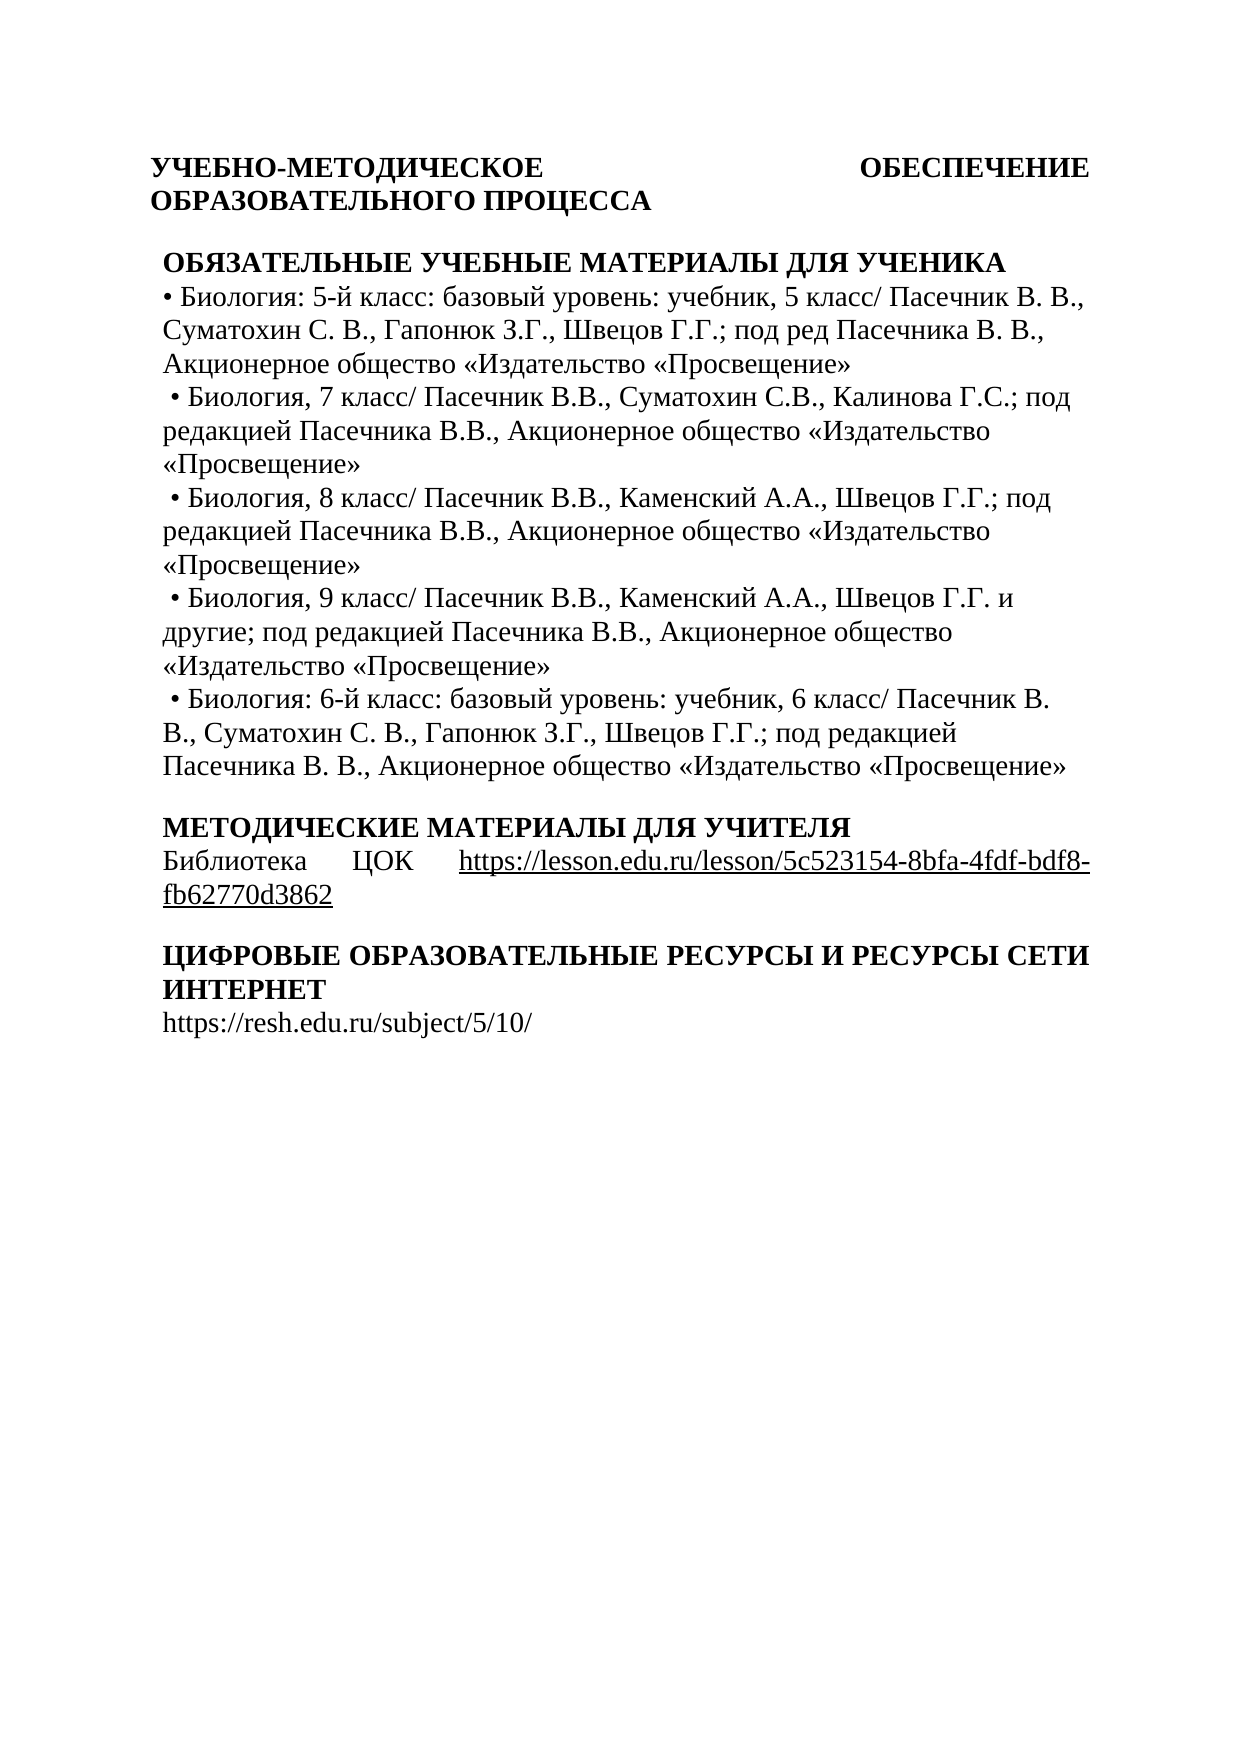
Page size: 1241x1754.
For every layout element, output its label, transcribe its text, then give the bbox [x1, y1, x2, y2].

text Библиотека ЦОК https://lesson.edu.ru/lesson/5c523154-8bfa-4fdf-bdf8-fb62770d3862‌​ [162, 843, 1090, 910]
text ОБЯЗАТЕЛЬНЫЕ УЧЕБНЫЕ МАТЕРИАЛЫ ДЛЯ УЧЕНИКА [162, 245, 1090, 279]
text УЧЕБНО-МЕТОДИЧЕСКОЕ ОБЕСПЕЧЕНИЕ ОБРАЗОВАТЕЛЬНОГО ПРОЦЕССА [150, 150, 1090, 217]
text • Биология: 5-й класс: базовый уровень: учебник, 5 класс/ Пасечник В. В., Суматохин С. В., Гапонюк З.Г., Швецов Г.Г.; под ред Пасечника В. В., Акционерное общество «Издательство «Просвещение» • Биология, 7 класс/ Пасечник В.В., Суматохин С.В., Калинова Г.С.; под редакцией Пасечника В.В., Акционерное общество «Издательство «Просвещение» • Биология, 8 класс/ Пасечник В.В., Каменский А.А., Швецов Г.Г.; под редакцией Пасечника В.В., Акционерное общество «Издательство «Просвещение» • Биология, 9 класс/ Пасечник В.В., Каменский А.А., Швецов Г.Г. и другие; под редакцией Пасечника В.В., Акционерное общество «Издательство «Просвещение» • Биология: 6-й класс: базовый уровень: учебник, 6 класс/ Пасечник В. В., Суматохин С. В., Гапонюк З.Г., Швецов Г.Г.; под редакцией Пасечника В. В., Акционерное общество «Издательство «Просвещение»‌​ [162, 279, 1090, 782]
text https://resh.edu.ru/subject/5/10/‌​ [162, 1006, 1090, 1039]
text ЦИФРОВЫЕ ОБРАЗОВАТЕЛЬНЫЕ РЕСУРСЫ И РЕСУРСЫ СЕТИ ИНТЕРНЕТ [162, 938, 1090, 1006]
text МЕТОДИЧЕСКИЕ МАТЕРИАЛЫ ДЛЯ УЧИТЕЛЯ [162, 810, 1090, 843]
